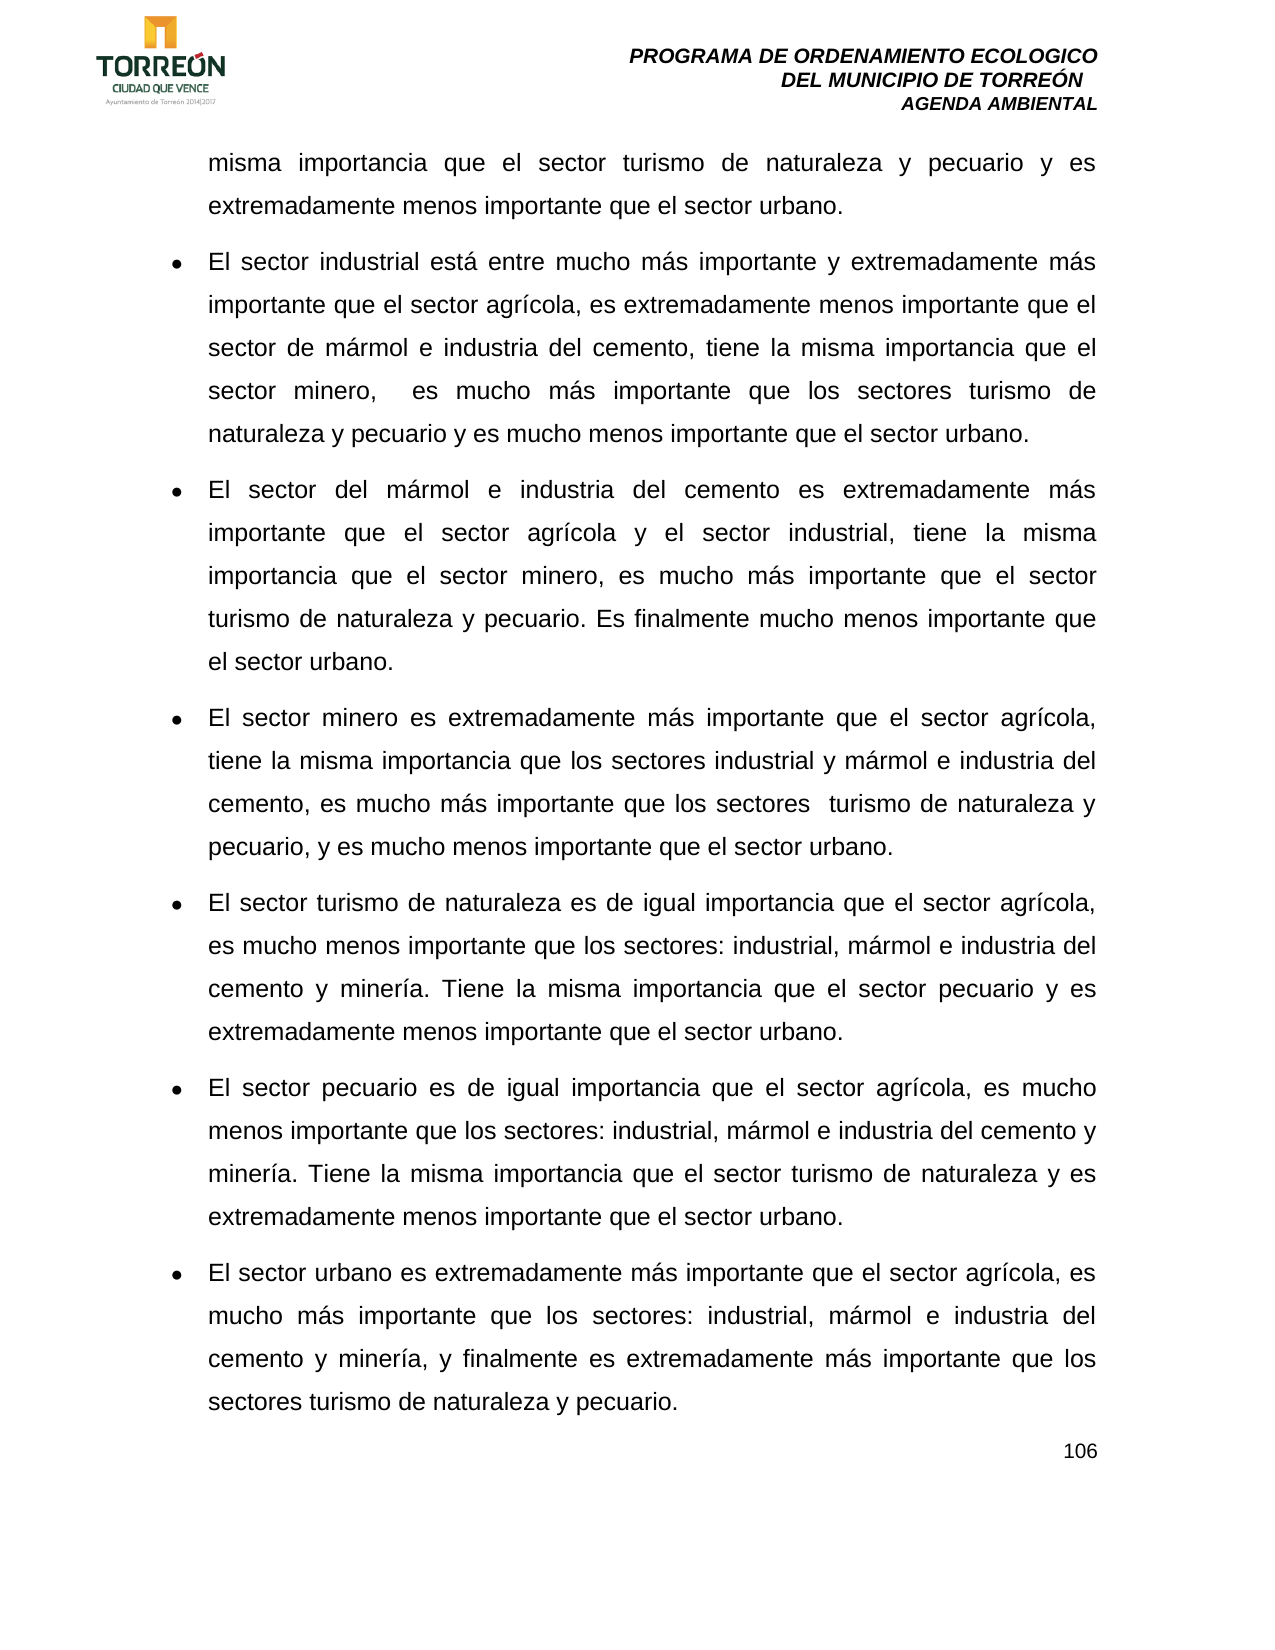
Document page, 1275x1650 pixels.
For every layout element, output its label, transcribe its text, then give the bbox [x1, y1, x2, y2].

picture [81, 0, 235, 110]
list El sector del mármol e industria del cemento es extremadamente más importante que el sector agrícola y el sector industrial, tiene la misma importancia que el sector minero, es mucho más importante que el sector turismo de naturaleza y pecuario. Es finalmente mucho menos importante que el sector urbano. [170, 474, 1098, 676]
list El sector pecuario es de igual importancia que el sector agrícola, es mucho menos importante que los sectores: industrial, mármol e industria del cemento y minería. Tiene la misma importancia que el sector turismo de naturaleza y es extremadamente menos importante que el sector urbano. [170, 1073, 1098, 1231]
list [170, 148, 1098, 219]
list El sector minero es extremadamente más importante que el sector agrícola, tiene la misma importancia que los sectores industrial y mármol e industria del cemento, es mucho más importante que los sectores turismo de naturaleza y pecuario, y es mucho menos importante que el sector urbano. [170, 703, 1098, 861]
list El sector turismo de naturaleza es de igual importancia que el sector agrícola, es mucho menos importante que los sectores: industrial, mármol e industria del cemento y minería. Tiene la misma importancia que el sector pecuario y es extremadamente menos importante que el sector urbano. [170, 888, 1098, 1046]
list El sector industrial está entre mucho más importante y extremadamente más importante que el sector agrícola, es extremadamente menos importante que el sector de mármol e industria del cemento, tiene la misma importancia que el sector minero, es mucho más importante que los sectores turismo de naturaleza y pecuario y es mucho menos importante que el sector urbano. [170, 246, 1098, 448]
list El sector urbano es extremadamente más importante que el sector agrícola, es mucho más importante que los sectores: industrial, mármol e industria del cemento y minería, y finalmente es extremadamente más importante que los sectores turismo de naturaleza y pecuario. [170, 1258, 1098, 1416]
